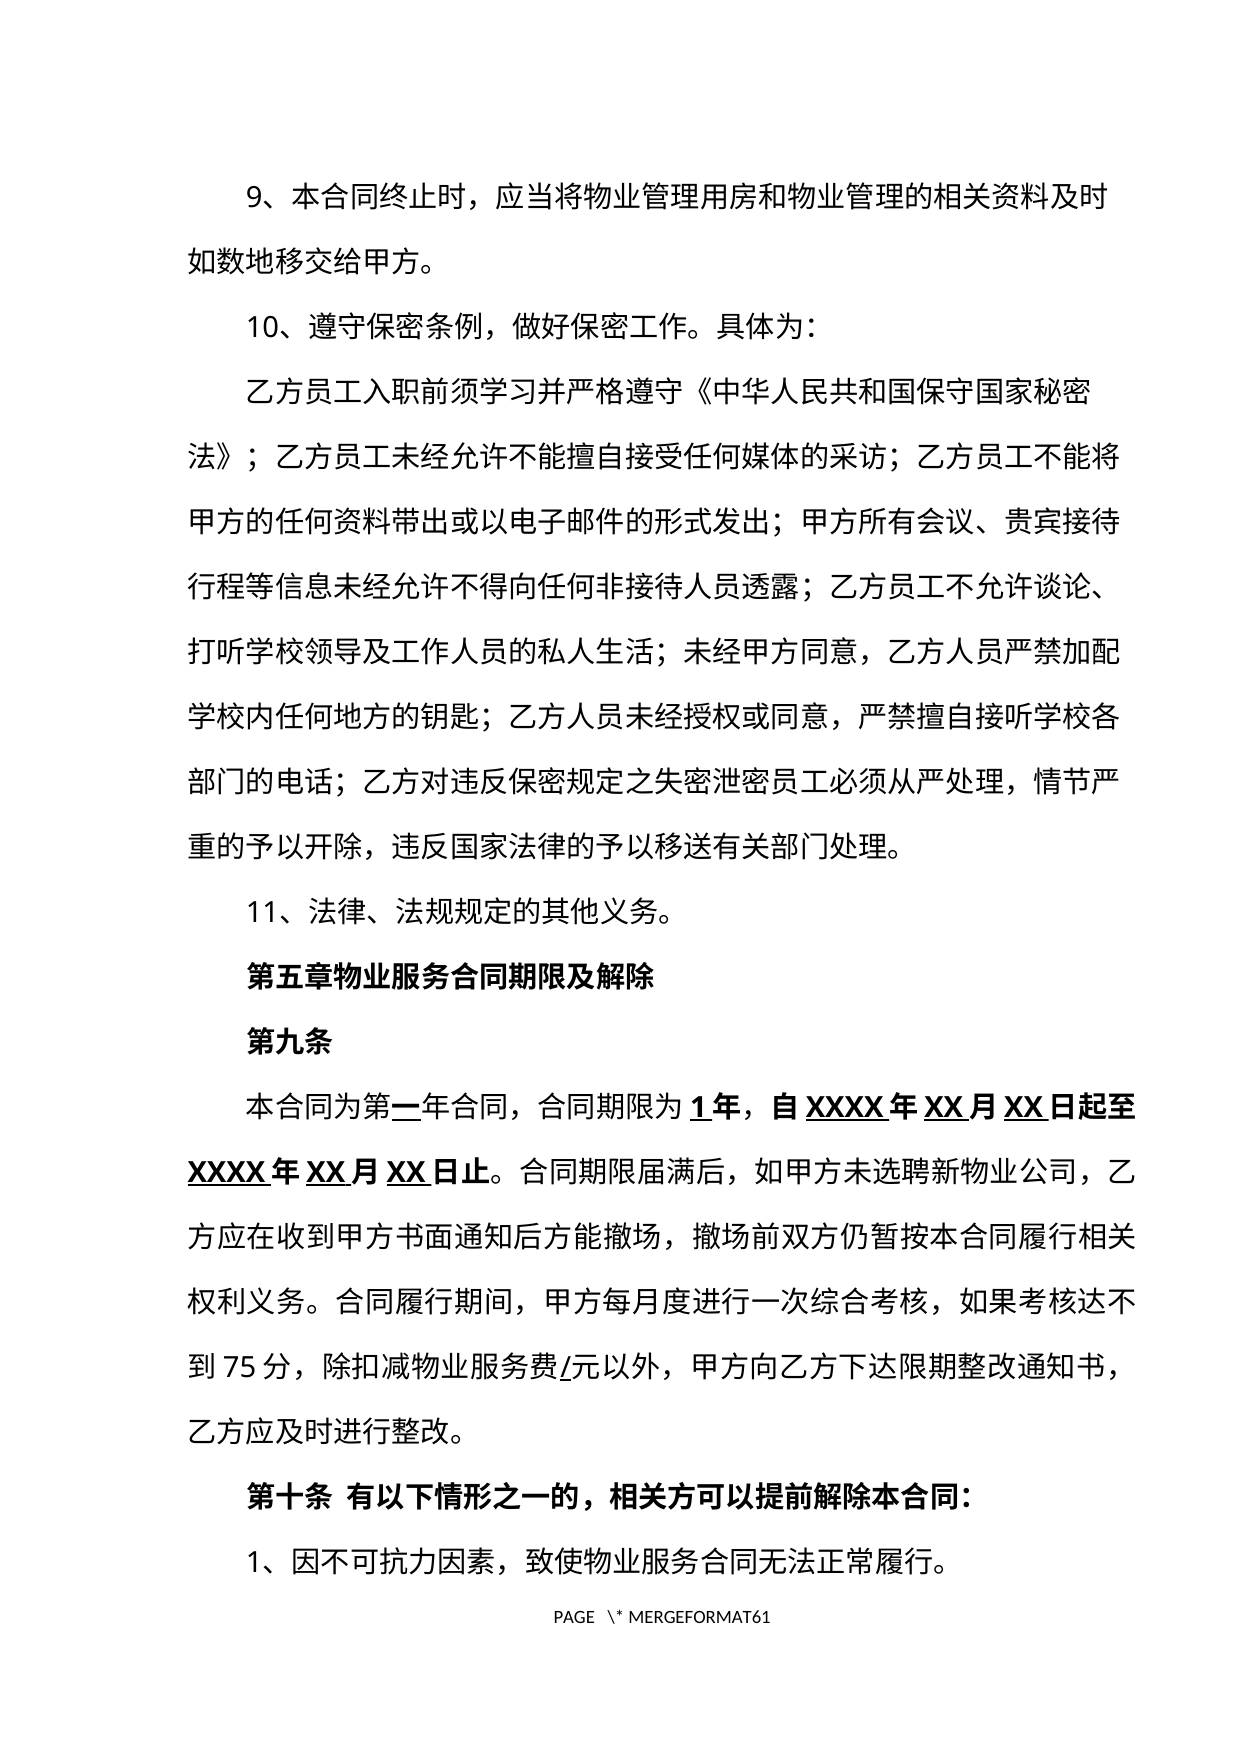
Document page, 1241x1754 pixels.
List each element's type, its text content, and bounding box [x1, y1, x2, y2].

text 11、法律、法规规定的其他义务。 [187, 877, 1137, 942]
text 1、因不可抗力因素，致使物业服务合同无法正常履行。 [187, 1527, 1137, 1592]
text 9、本合同终止时，应当将物业管理用房和物业管理的相关资料及时如数地移交给甲方。 [187, 162, 1137, 292]
text 第九条 [187, 1007, 1137, 1072]
text 10、遵守保密条例，做好保密工作。具体为： [187, 292, 1137, 357]
text 乙方员工入职前须学习并严格遵守《中华人民共和国保守国家秘密法》；乙方员工未经允许不能擅自接受任何媒体的采访；乙方员工不能将甲方的任何资料带出或以电子邮件的形式发出；甲方所有会议、贵宾接待行程等信息未经允许不得向任何非接待人员透露；乙方员工不允许谈论、打听学校领导及工作人员的私人生活；未经甲方同意，乙方人员严禁加配学校内任何地方的钥匙；乙方人员未经授权或同意，严禁擅自接听学校各部门的电话；乙方对违反保密规定之失密泄密员工必须从严处理，情节严重的予以开除，违反国家法律的予以移送有关部门处理。 [187, 357, 1137, 877]
text 第十条 有以下情形之一的，相关方可以提前解除本合同： [187, 1462, 1137, 1527]
text 第五章物业服务合同期限及解除 [187, 942, 1137, 1007]
text 本合同为第一年合同，合同期限为1年，自XXXX年XX月XX日起至XXXX年XX月XX日止。合同期限届满后，如甲方未选聘新物业公司，乙方应在收到甲方书面通知后方能撤场，撤场前双方仍暂按本合同履行相关权利义务。合同履行期间，甲方每月度进行一次综合考核，如果考核达不到75分，除扣减物业服务费/元以外，甲方向乙方下达限期整改通知书，乙方应及时进行整改。 [187, 1072, 1137, 1462]
